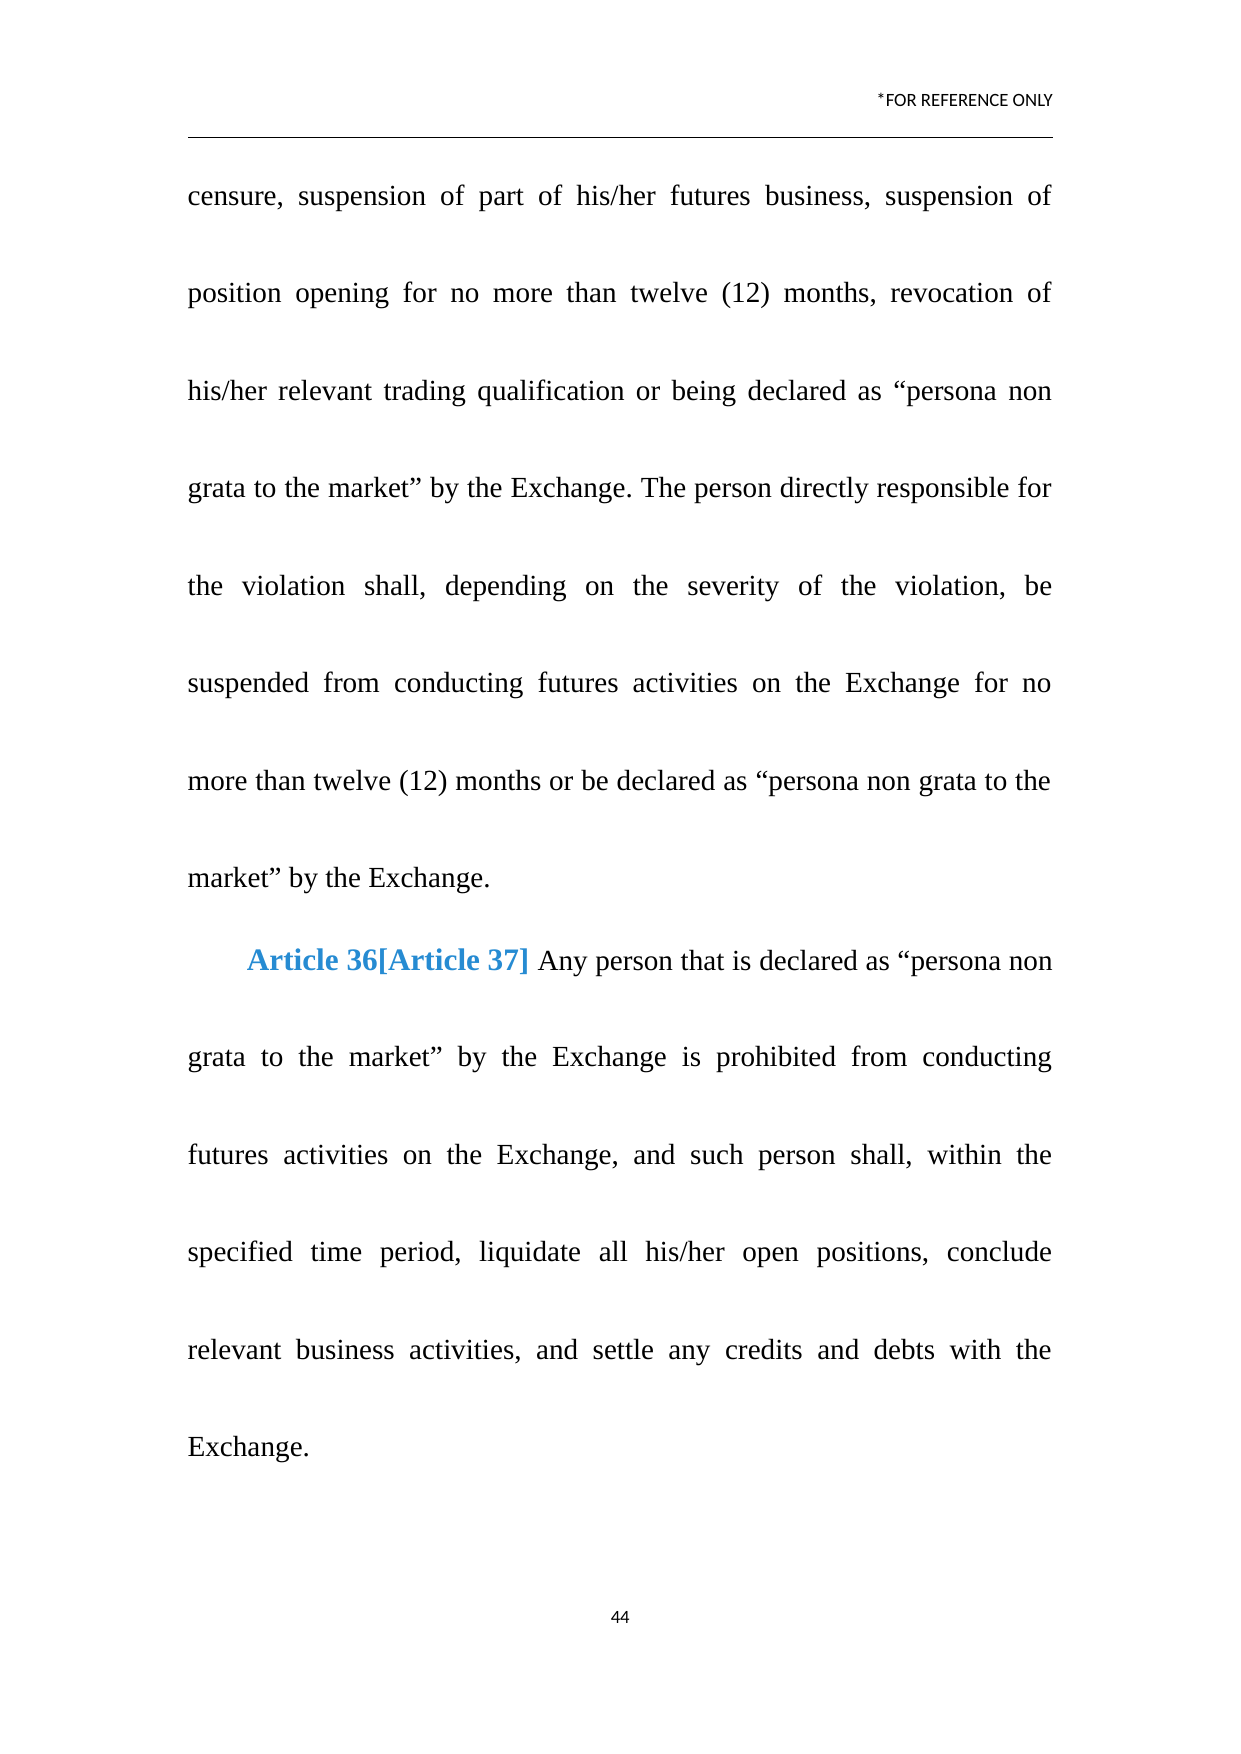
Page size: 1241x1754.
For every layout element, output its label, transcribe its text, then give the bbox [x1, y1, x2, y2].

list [187, 162, 1053, 909]
list Any person that is declared as “persona non grata to the market” by the Exchange is prohibited from conducting futures activities on the Exchange, and such person shall, within the specified time period, liquidate all his/her open positions, conclude relevant business activities, and settle any credits and debts with the Exchange. [187, 926, 1053, 1479]
